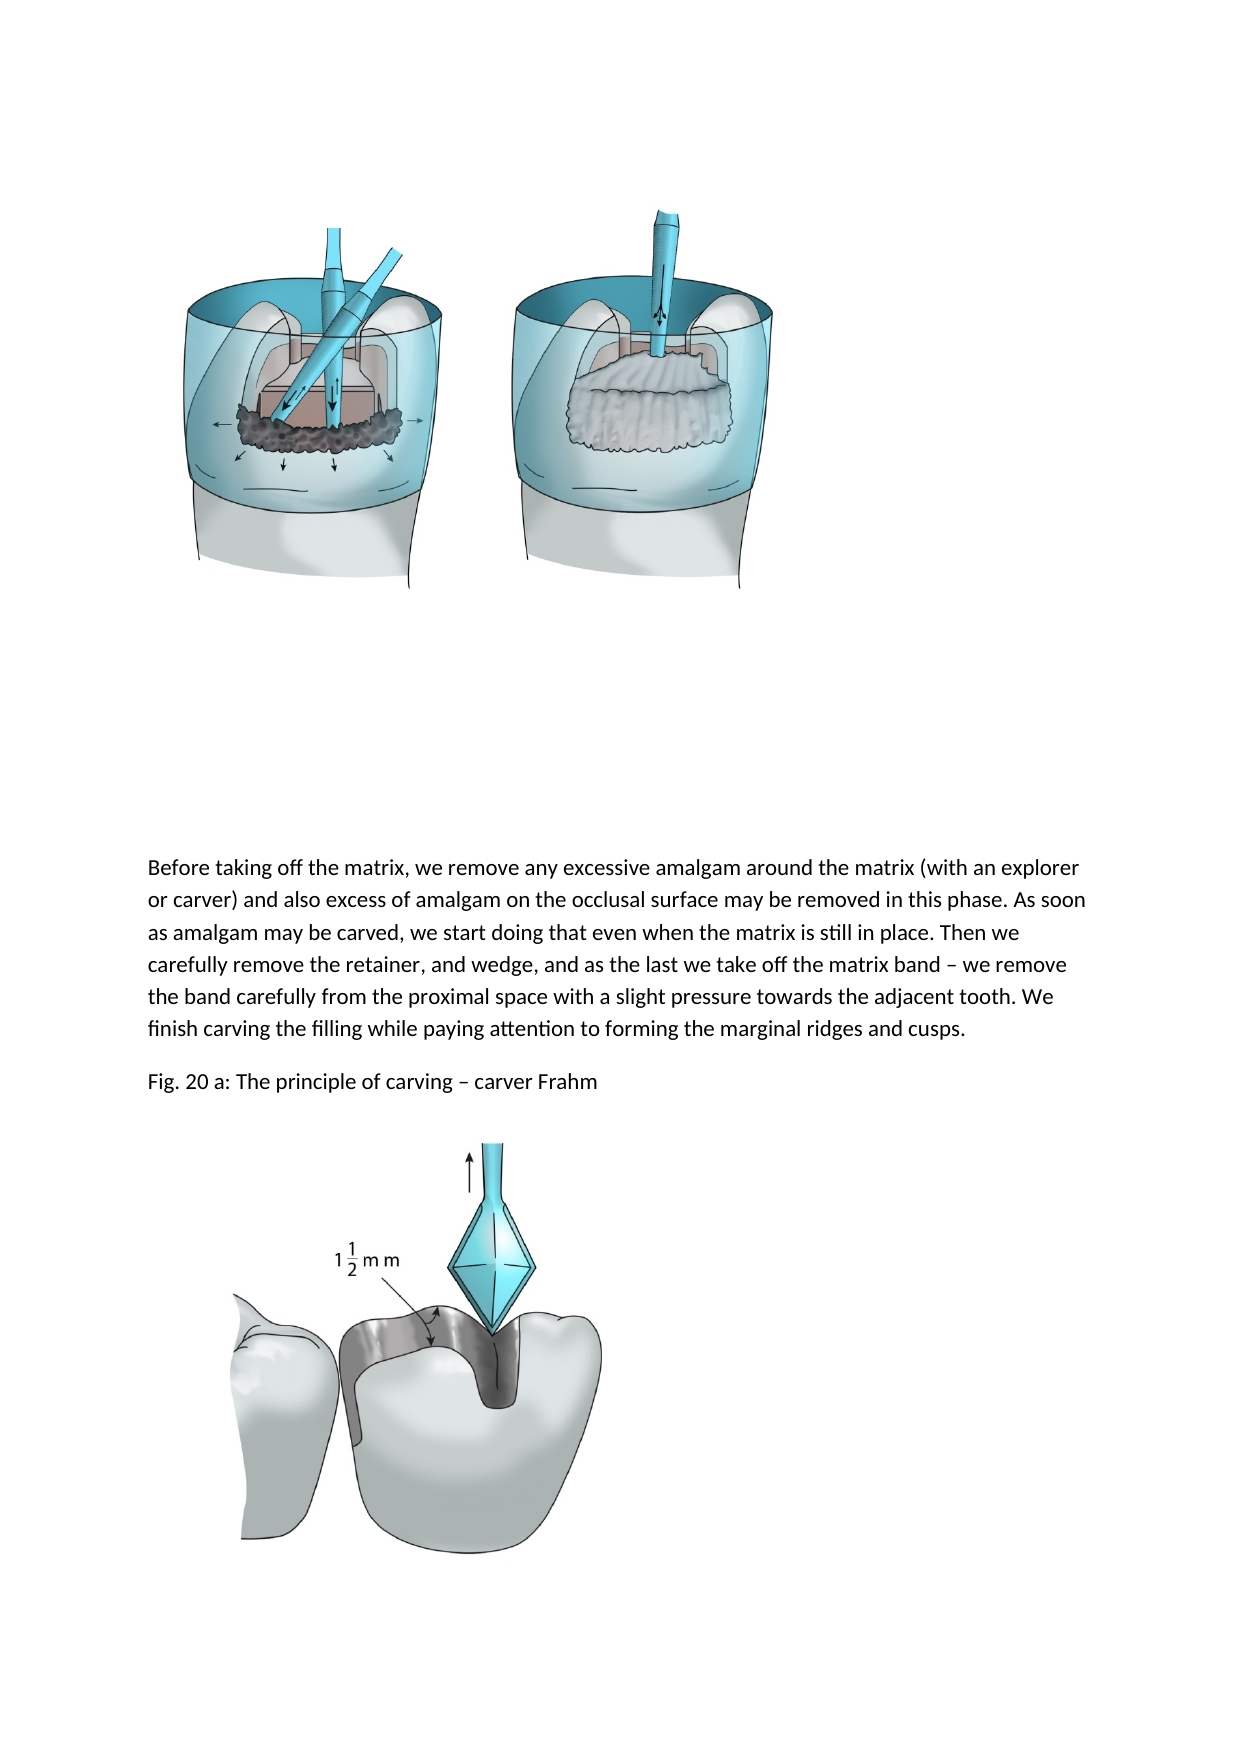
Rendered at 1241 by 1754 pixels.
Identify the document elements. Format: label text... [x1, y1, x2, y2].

picture [147, 147, 807, 617]
text Fig. 20 a: The principle of carving – carver Frahm [148, 1067, 1093, 1095]
text Before taking off the matrix, we remove any excessive amalgam around the matrix (with an explorer or carver) and also excess of amalgam on the occlusal surface may be removed in this phase. As soon as amalgam may be carved, we start doing that even when the matrix is still in place. Then we carefully remove the retainer, and wedge, and as the last we take off the matrix band – we remove the band carefully from the proximal space with a slight pressure towards the adjacent tooth. We finish carving the filling while paying attention to forming the marginal ridges and cusps. [148, 853, 1093, 1042]
picture [147, 1120, 638, 1593]
